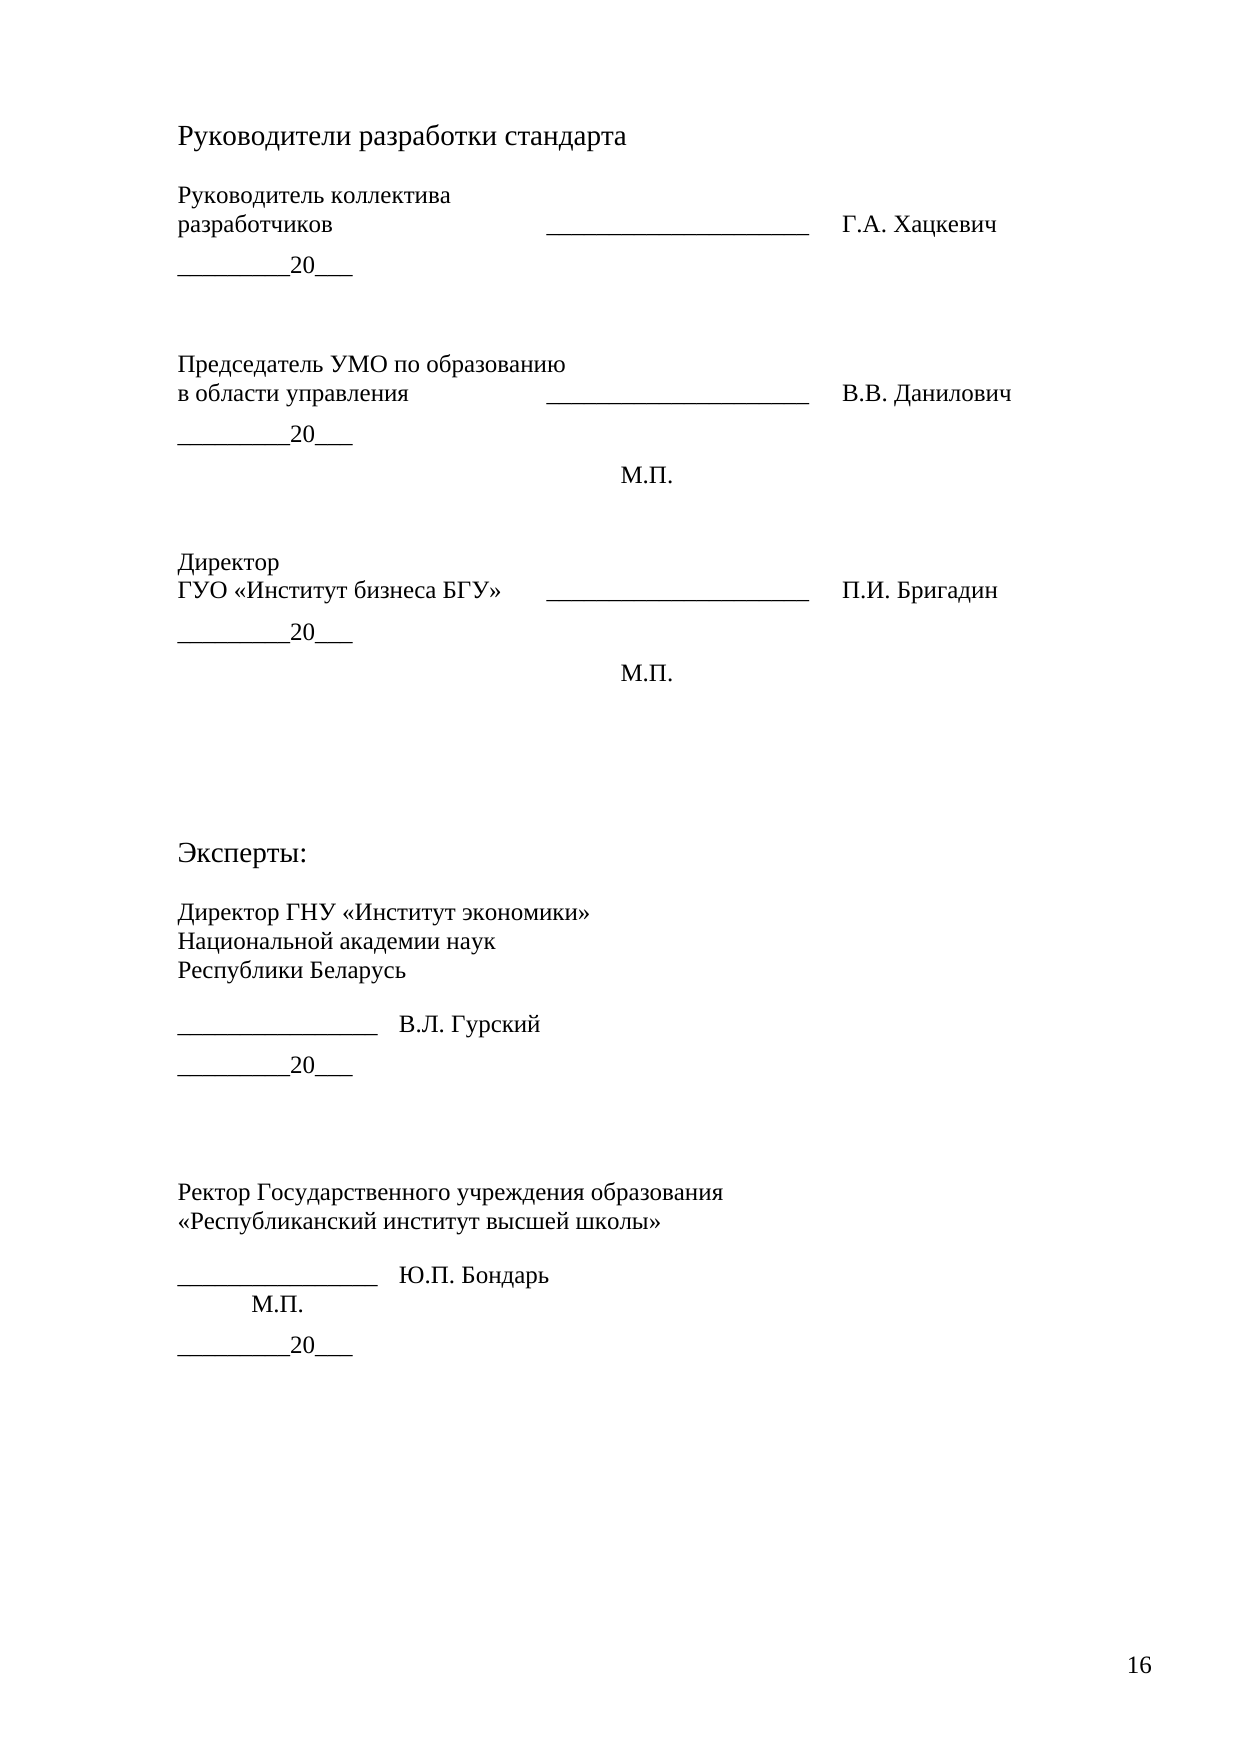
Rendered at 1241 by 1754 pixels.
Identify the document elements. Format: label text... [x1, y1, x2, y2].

text _________20___ [177, 250, 1152, 279]
text _________20___ [177, 1330, 1152, 1359]
text Эксперты: [177, 835, 1152, 869]
text в области управления _____________________ В.В. Данилович [177, 378, 1152, 407]
text Директор [177, 547, 1152, 575]
text _________20___ [177, 419, 1152, 448]
text _________20___ [177, 1050, 1152, 1079]
text разработчиков _____________________ Г.А. Хацкевич [177, 209, 1152, 238]
text Директор ГНУ «Институт экономики» [177, 897, 1152, 926]
text Руководители разработки стандарта [177, 118, 1152, 152]
text Национальной академии наук [177, 926, 1152, 955]
text Руководитель коллектива [177, 180, 1152, 209]
text ГУО «Институт бизнеса БГУ» _____________________ П.И. Бригадин [177, 575, 1152, 604]
text _________20___ [177, 617, 1152, 645]
text ________________ В.Л. Гурский [177, 1009, 1152, 1037]
text М.П. [177, 460, 1152, 489]
text Ректор Государственного учреждения образования [177, 1177, 1152, 1206]
text ________________ Ю.П. Бондарь [177, 1260, 1152, 1289]
text Председатель УМО по образованию [177, 349, 1152, 378]
text «Республиканский институт высшей школы» [177, 1206, 1152, 1235]
text М.П. [177, 1289, 1152, 1317]
text Республики Беларусь [177, 955, 1152, 984]
text М.П. [177, 658, 1152, 687]
